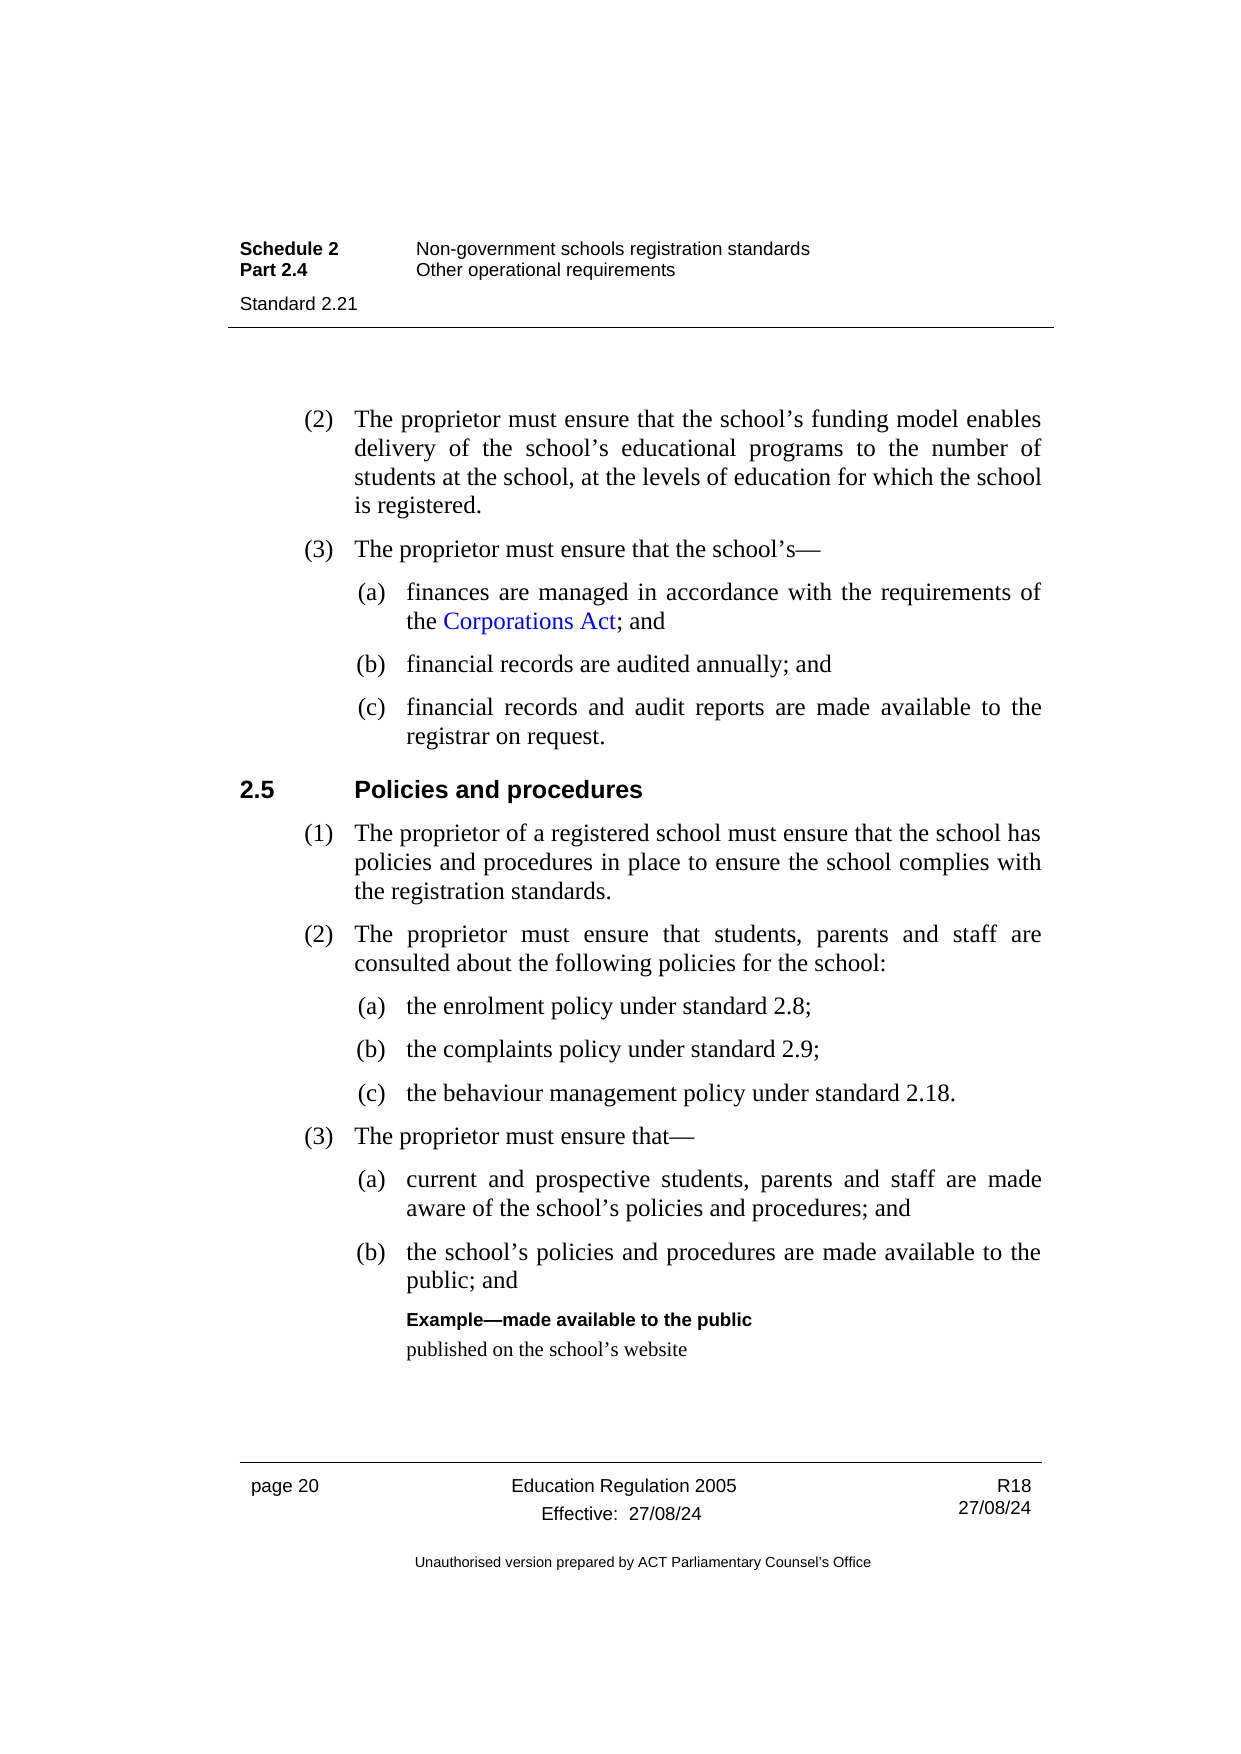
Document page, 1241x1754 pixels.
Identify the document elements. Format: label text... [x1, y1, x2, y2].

text (a) finances are managed in accordance with the requirements of the Corporations Act; and [239, 577, 1042, 634]
subtitle 2.5 Policies and procedures [239, 775, 1042, 804]
text (2) The proprietor must ensure that the school’s funding model enables delivery of the school’s educational programs to the number of students at the school, at the levels of education for which the school is registered. [239, 404, 1042, 519]
text (c) financial records and audit reports are made available to the registrar on request. [239, 692, 1042, 750]
text (b) the school’s policies and procedures are made available to the public; and [239, 1237, 1042, 1294]
text (3) The proprietor must ensure that— [239, 1121, 1042, 1150]
text (1) The proprietor of a registered school must ensure that the school has policies and procedures in place to ensure the school complies with the registration standards. [239, 818, 1042, 904]
text (b) the complaints policy under standard 2.9; [239, 1034, 1042, 1063]
text (c) the behaviour management policy under standard 2.18. [239, 1078, 1042, 1107]
text (a) the enrolment policy under standard 2.8; [239, 991, 1042, 1020]
text published on the school’s website [406, 1337, 1042, 1361]
text (3) The proprietor must ensure that the school’s— [239, 534, 1042, 562]
text Example—made available to the public [406, 1309, 1042, 1330]
text (b) financial records are audited annually; and [239, 649, 1042, 678]
text (2) The proprietor must ensure that students, parents and staff are consulted about the following policies for the school: [239, 919, 1042, 977]
text (a) current and prospective students, parents and staff are made aware of the school’s policies and procedures; and [239, 1164, 1042, 1222]
